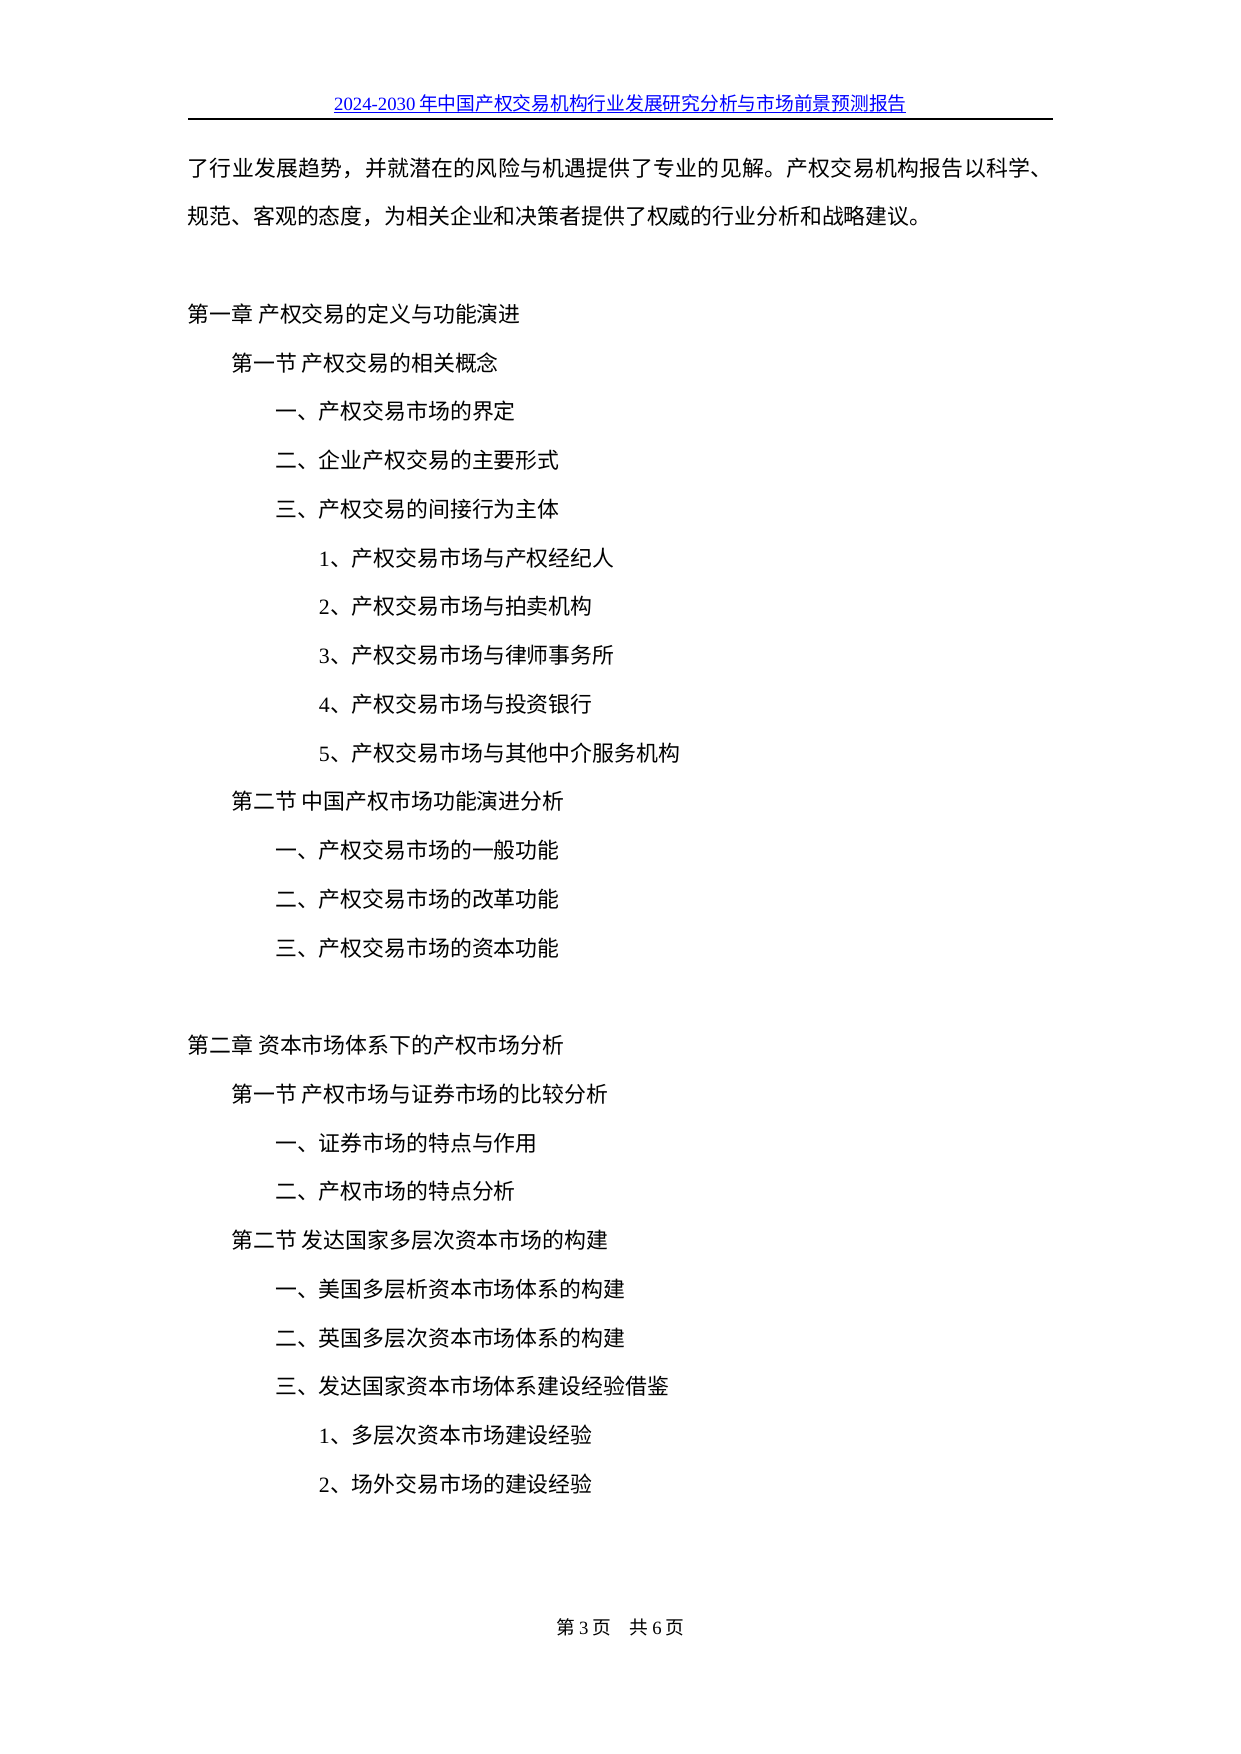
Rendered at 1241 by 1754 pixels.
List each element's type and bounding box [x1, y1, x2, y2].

text [187, 150, 1053, 1499]
